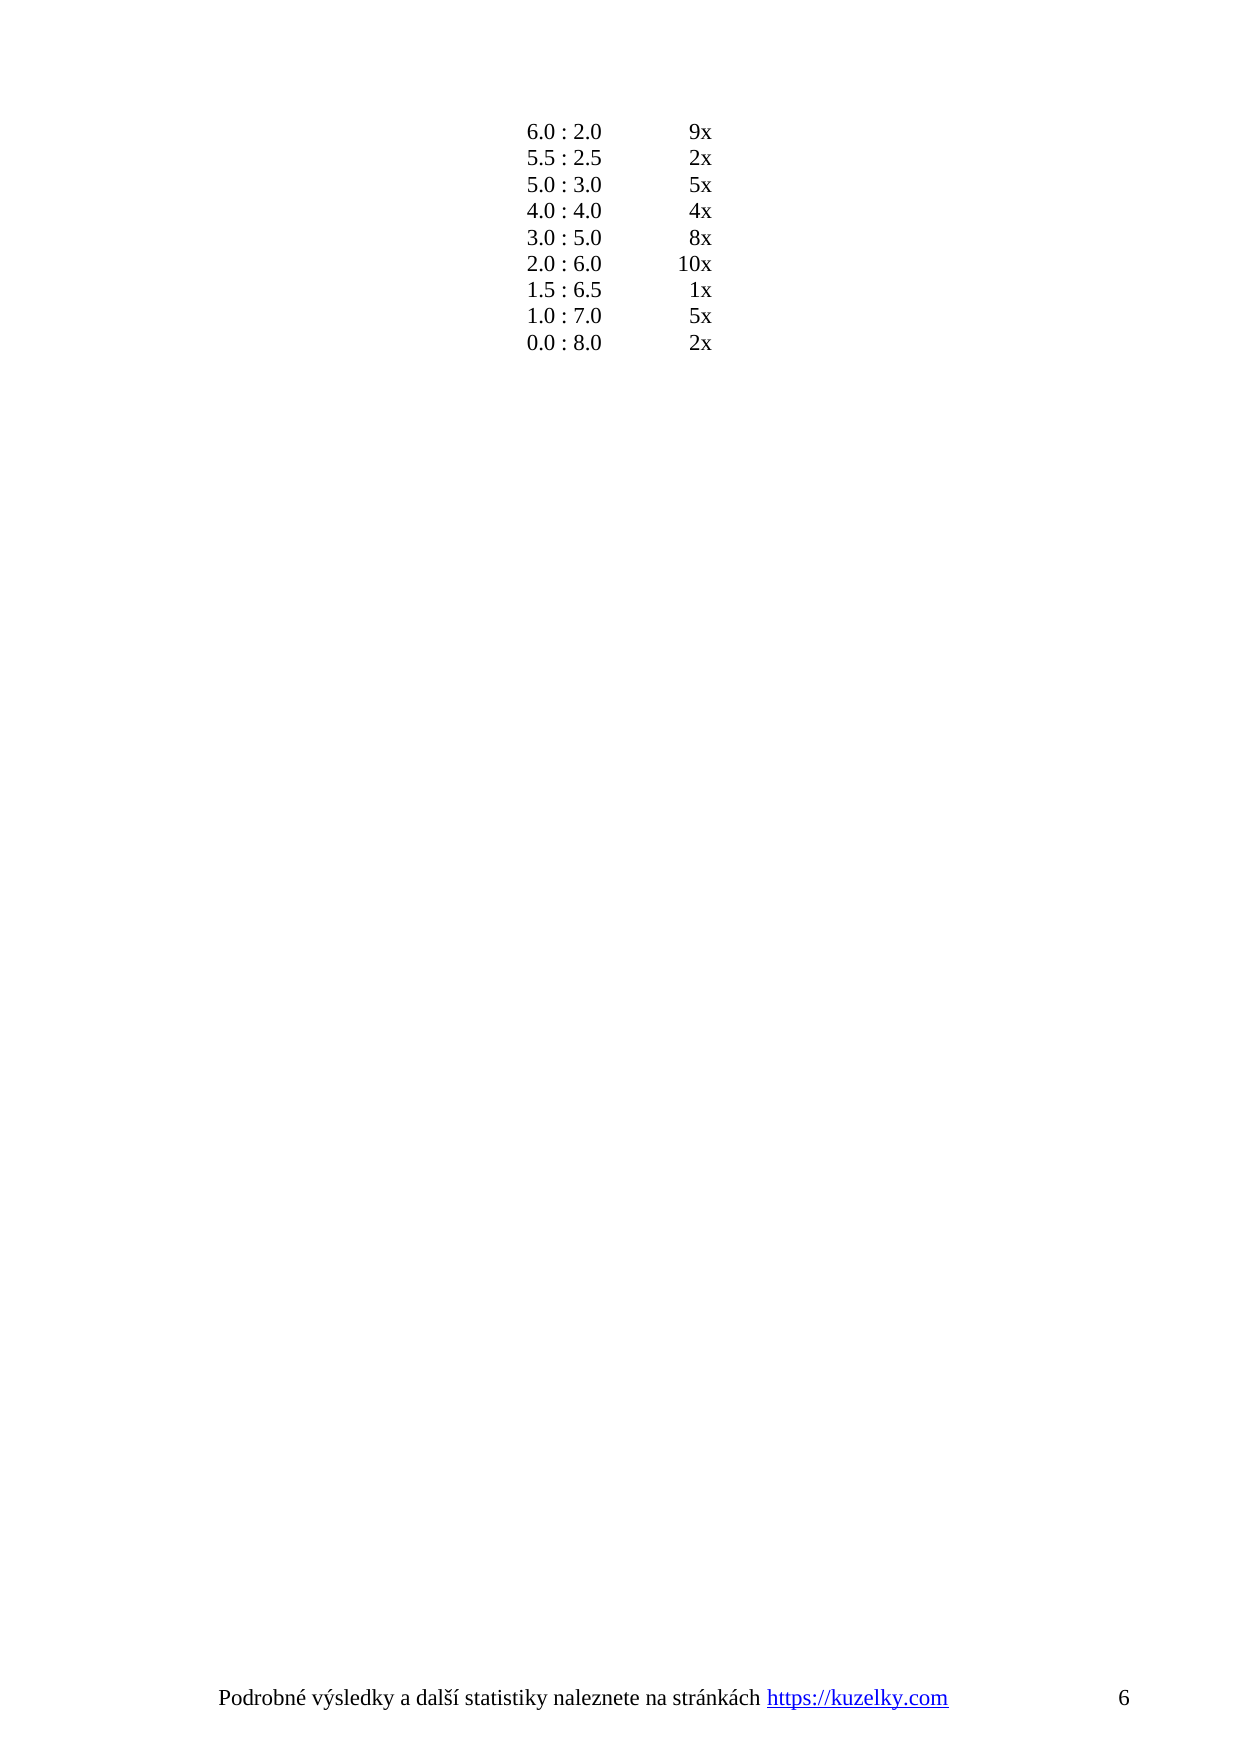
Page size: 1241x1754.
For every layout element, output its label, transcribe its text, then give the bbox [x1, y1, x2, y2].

text 5.5 : 2.5 2x [106, 144, 1134, 171]
text 5.0 : 3.0 5x [106, 171, 1134, 197]
text 4.0 : 4.0 4x [106, 197, 1134, 223]
text 1.5 : 6.5 1x [106, 276, 1134, 303]
text 6.0 : 2.0 9x [106, 118, 1134, 144]
text 2.0 : 6.0 10x [106, 250, 1134, 276]
text 3.0 : 5.0 8x [106, 223, 1134, 250]
text 1.0 : 7.0 5x [106, 303, 1134, 329]
text 0.0 : 8.0 2x [106, 329, 1134, 355]
